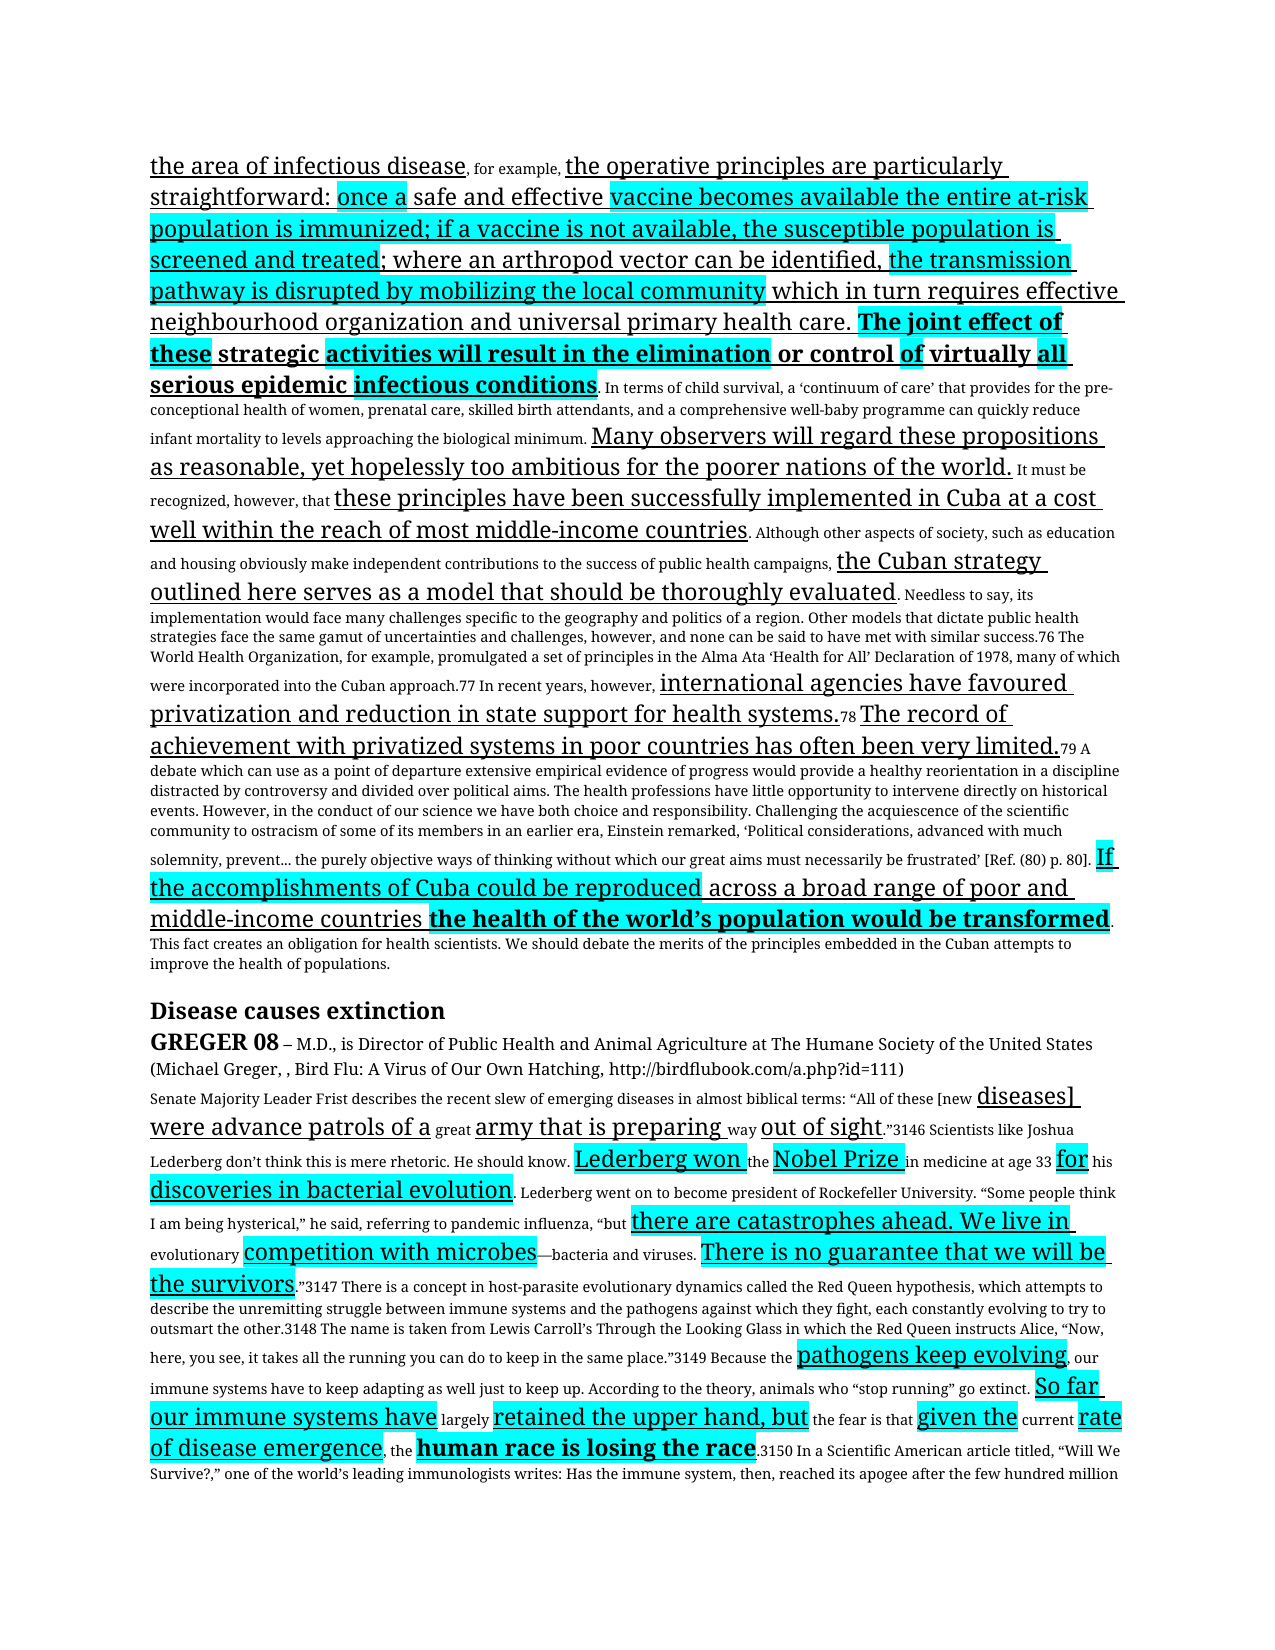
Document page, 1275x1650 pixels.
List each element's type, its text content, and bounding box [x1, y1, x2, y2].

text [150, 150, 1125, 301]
subtitle Disease causes extinction [150, 995, 1125, 1026]
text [150, 303, 1125, 974]
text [150, 1080, 1125, 1483]
text GREGER 08 – M.D., is Director of Public Health and Animal Agriculture at The Humane Society of the United States (Michael Greger, , Bird Flu: A Virus of Our Own Hatching, http://birdflubook.com/a.php?id=111) [150, 1026, 1125, 1080]
